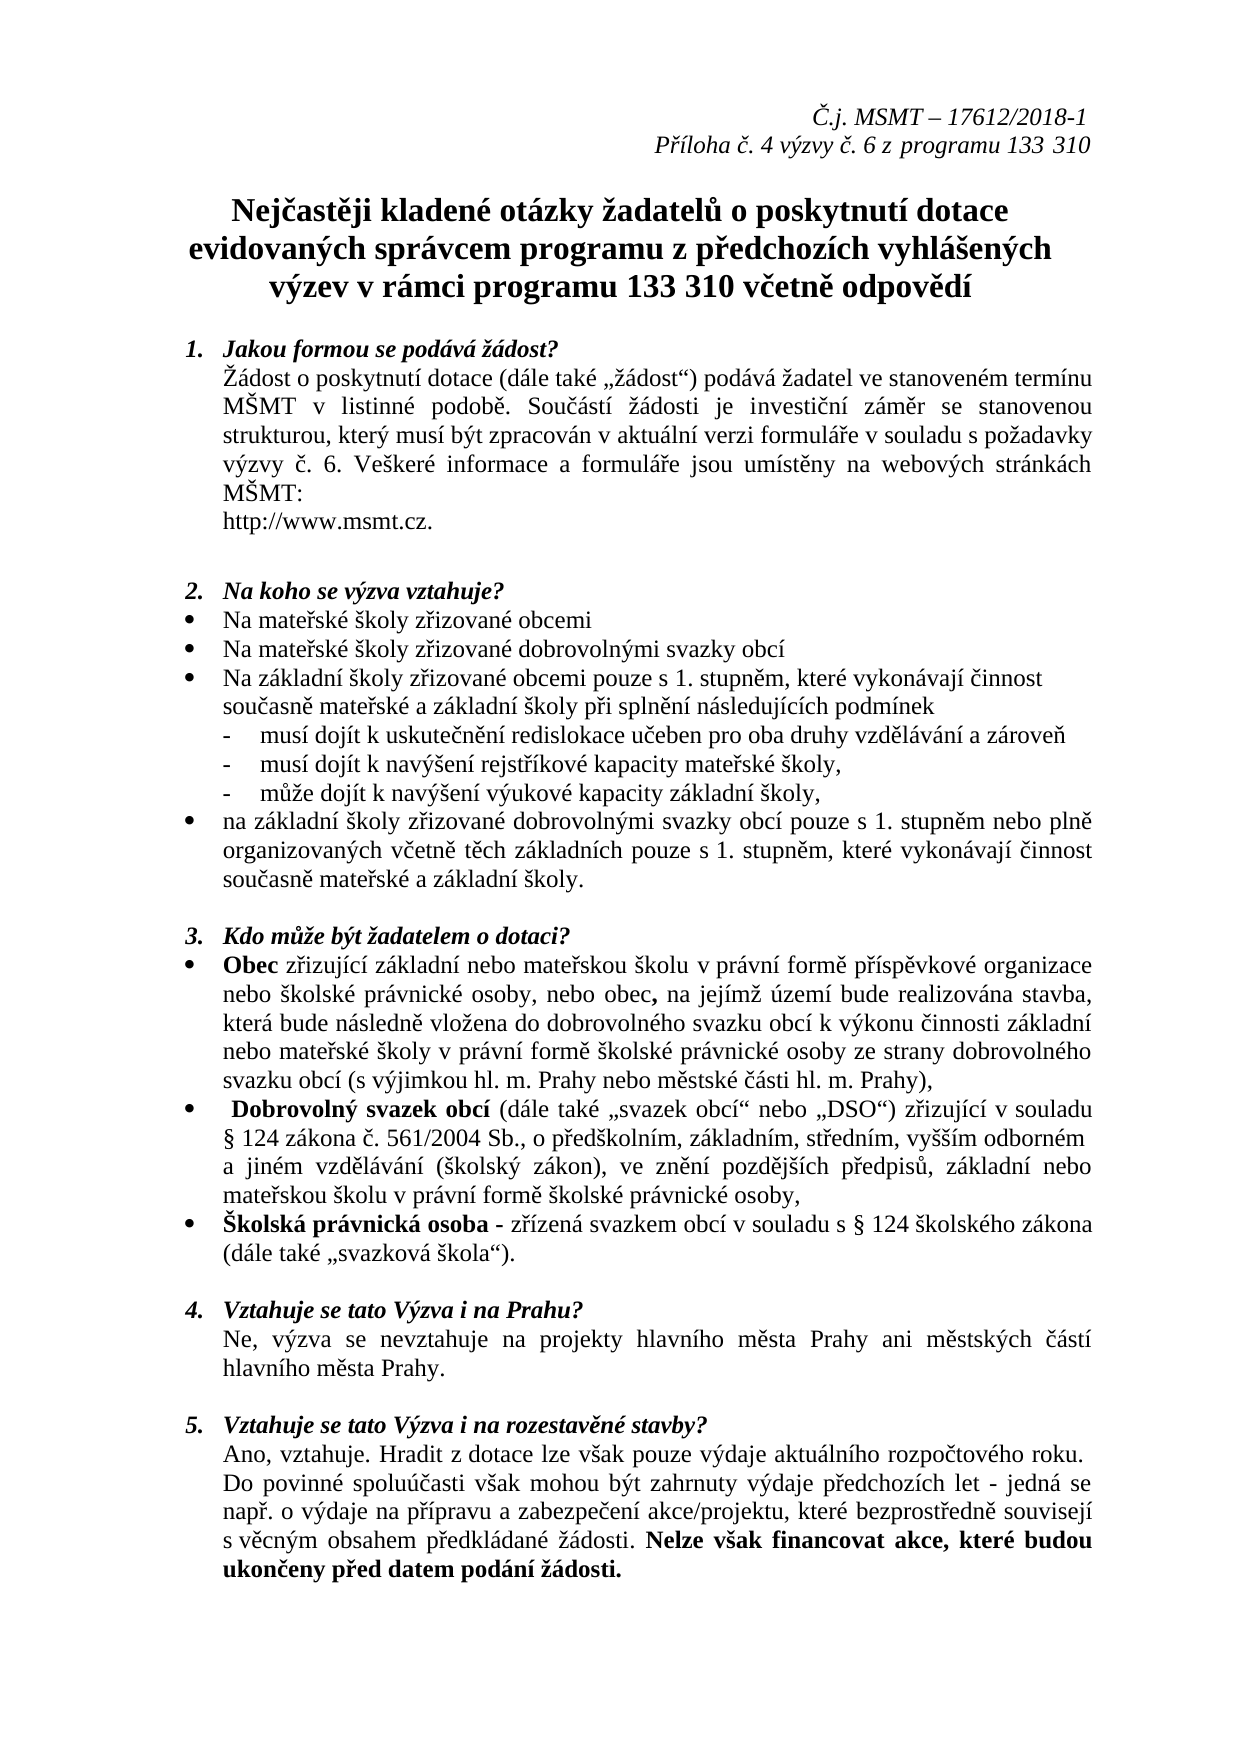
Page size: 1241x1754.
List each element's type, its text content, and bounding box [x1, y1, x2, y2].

list Ne, výzva se nevztahuje na projekty hlavního města Prahy ani městských částí hlavního města Prahy. [223, 1324, 1093, 1381]
text http://www.msmt.cz. [223, 506, 1093, 535]
list Na mateřské školy zřizované obcemi [185, 605, 1093, 634]
list Vztahuje se tato Výzva i na rozestavěné stavby? [185, 1410, 1093, 1439]
list Jakou formou se podává žádost? [185, 334, 1093, 363]
list musí dojít k navýšení rejstříkové kapacity mateřské školy, [222, 749, 1093, 778]
text Žádost o poskytnutí dotace (dále také „žádost“) podává žadatel ve stanoveném termínu MŠMT v listinné podobě. Součástí žádosti je investiční záměr se stanovenou strukturou, který musí být zpracován v aktuální verzi formuláře v souladu s požadavky výzvy č. 6. Veškeré informace a formuláře jsou umístěny na webových stránkách MŠMT: [223, 363, 1093, 506]
text Nejčastěji kladené otázky žadatelů o poskytnutí dotace evidovaných správcem programu z předchozích vyhlášených výzev v rámci programu 133 310 včetně odpovědí [148, 190, 1093, 305]
list současně mateřské a základní školy při splnění následujících podmínek [223, 691, 1093, 720]
list musí dojít k uskutečnění redislokace učeben pro oba druhy vzdělávání a zároveň [222, 720, 1093, 749]
list Vztahuje se tato Výzva i na Prahu? [185, 1295, 1093, 1324]
list může dojít k navýšení výukové kapacity základní školy, [222, 778, 1093, 806]
list Na koho se výzva vztahuje? [185, 576, 1093, 605]
list Kdo může být žadatelem o dotaci? [185, 921, 1093, 950]
list na základní školy zřizované dobrovolnými svazky obcí pouze s 1. stupněm nebo plně organizovaných včetně těch základních pouze s 1. stupněm, které vykonávají činnost současně mateřské a základní školy. [185, 806, 1093, 893]
list Dobrovolný svazek obcí (dále také „svazek obcí“ nebo „DSO“) zřizující v souladu § 124 zákona č. 561/2004 Sb., o předškolním, základním, středním, vyšším odborném a jiném vzdělávání (školský zákon), ve znění pozdějších předpisů, základní nebo mateřskou školu v právní formě školské právnické osoby, [185, 1094, 1093, 1209]
list Na základní školy zřizované obcemi pouze s 1. stupněm, které vykonávají činnost [185, 663, 1093, 691]
list Na mateřské školy zřizované dobrovolnými svazky obcí [185, 634, 1093, 663]
list Školská právnická osoba - zřízená svazkem obcí v souladu s § 124 školského zákona (dále také „svazková škola“). [185, 1209, 1093, 1266]
list Ano, vztahuje. Hradit z dotace lze však pouze výdaje aktuálního rozpočtového roku. Do povinné spoluúčasti však mohou být zahrnuty výdaje předchozích let - jedná se např. o výdaje na přípravu a zabezpečení akce/projektu, které bezprostředně souvisejí s věcným obsahem předkládané žádosti. Nelze však financovat akce, které budou ukončeny před datem podání žádosti. [223, 1439, 1093, 1583]
list Obec zřizující základní nebo mateřskou školu v právní formě příspěvkové organizace nebo školské právnické osoby, nebo obec, na jejímž území bude realizována stavba, která bude následně vložena do dobrovolného svazku obcí k výkonu činnosti základní nebo mateřské školy v právní formě školské právnické osoby ze strany dobrovolného svazku obcí (s výjimkou hl. m. Prahy nebo městské části hl. m. Prahy), [185, 950, 1093, 1094]
